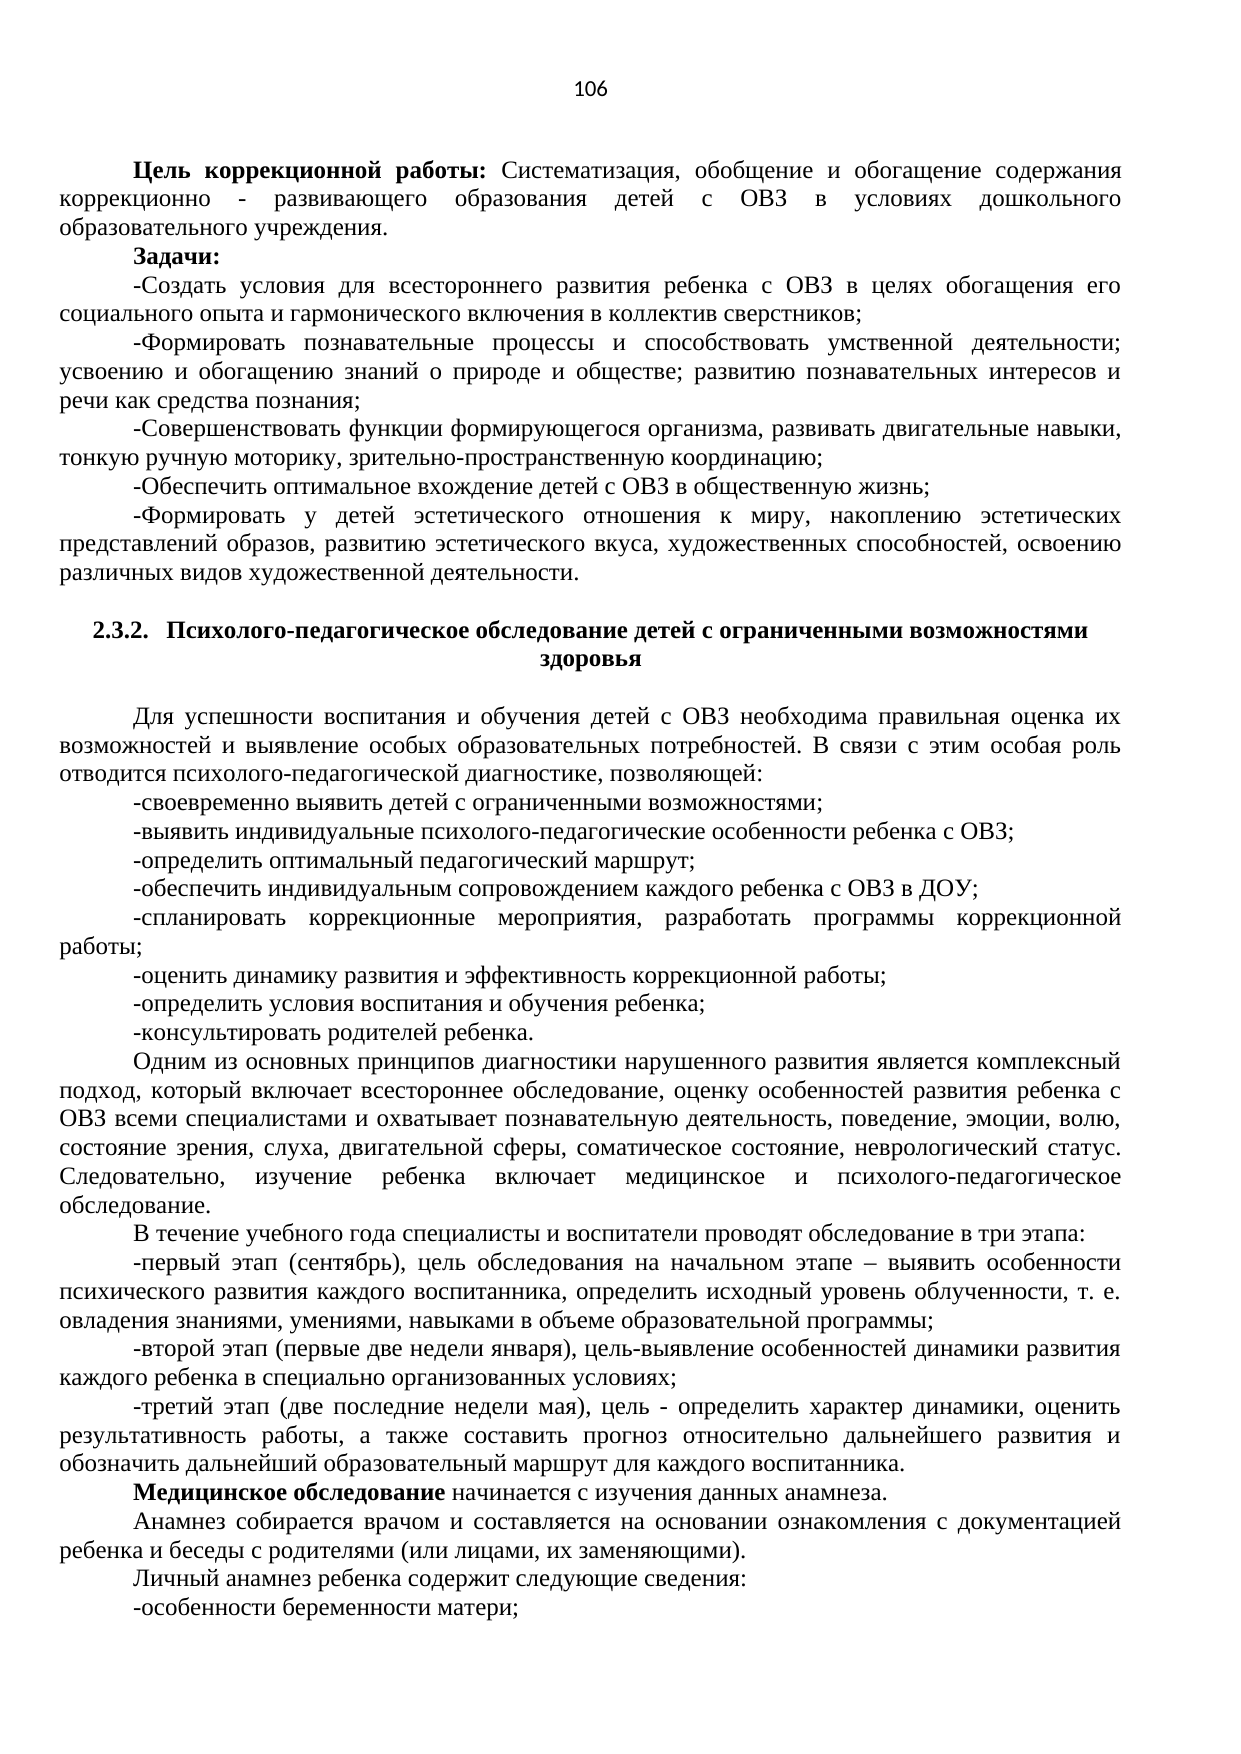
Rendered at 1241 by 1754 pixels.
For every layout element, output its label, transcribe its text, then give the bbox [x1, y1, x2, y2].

text Одним из основных принципов диагностики нарушенного развития является комплексный подход, который включает всестороннее обследование, оценку особенностей развития ребенка с ОВЗ всеми специалистами и охватывает познавательную деятельность, поведение, эмоции, волю, состояние зрения, слуха, двигательной сферы, соматическое состояние, неврологический статус. Следовательно, изучение ребенка включает медицинское и психолого-педагогическое обследование. [59, 1046, 1122, 1218]
text Анамнез собирается врачом и составляется на основании ознакомления с документацией ребенка и беседы с родителями (или лицами, их заменяющими). [59, 1506, 1122, 1563]
text -первый этап (сентябрь), цель обследования на начальном этапе – выявить особенности психического развития каждого воспитанника, определить исходный уровень облученности, т. е. овладения знаниями, умениями, навыками в объеме образовательной программы; [59, 1247, 1122, 1333]
text Медицинское обследование начинается с изучения данных анамнеза. [59, 1477, 1122, 1506]
text В течение учебного года специалисты и воспитатели проводят обследование в три этапа: [59, 1218, 1122, 1247]
text Личный анамнез ребенка содержит следующие сведения: [59, 1563, 1122, 1592]
text -третий этап (две последние недели мая), цель - определить характер динамики, оценить результативность работы, а также составить прогноз относительно дальнейшего развития и обозначить дальнейший образовательный маршрут для каждого воспитанника. [59, 1391, 1122, 1477]
list Психолого-педагогическое обследование детей с ограниченными возможностями здоровья [59, 615, 1122, 672]
text -своевременно выявить детей с ограниченными возможностями; [59, 787, 1122, 816]
text -Формировать у детей эстетического отношения к миру, накоплению эстетических представлений образов, развитию эстетического вкуса, художественных способностей, освоению различных видов художественной деятельности. [59, 500, 1122, 586]
text -обеспечить индивидуальным сопровождением каждого ребенка с ОВЗ в ДОУ; [59, 873, 1122, 902]
text -второй этап (первые две недели января), цель-выявление особенностей динамики развития каждого ребенка в специально организованных условиях; [59, 1333, 1122, 1391]
text -определить условия воспитания и обучения ребенка; [59, 988, 1122, 1017]
text -спланировать коррекционные мероприятия, разработать программы коррекционной работы; [59, 902, 1122, 960]
text -Формировать познавательные процессы и способствовать умственной деятельности; усвоению и обогащению знаний о природе и обществе; развитию познавательных интересов и речи как средства познания; [59, 327, 1122, 413]
text Задачи: [59, 241, 1122, 270]
text -определить оптимальный педагогический маршрут; [59, 845, 1122, 873]
text Для успешности воспитания и обучения детей с ОВЗ необходима правильная оценка их возможностей и выявление особых образовательных потребностей. В связи с этим особая роль отводится психолого-педагогической диагностике, позволяющей: [59, 701, 1122, 787]
text -Обеспечить оптимальное вхождение детей с ОВЗ в общественную жизнь; [59, 471, 1122, 500]
text -Создать условия для всестороннего развития ребенка с ОВЗ в целях обогащения его социального опыта и гармонического включения в коллектив сверстников; [59, 270, 1122, 327]
text -особенности беременности матери; [59, 1592, 1122, 1621]
text -оценить динамику развития и эффективность коррекционной работы; [59, 960, 1122, 988]
text -Совершенствовать функции формирующегося организма, развивать двигательные навыки, тонкую ручную моторику, зрительно-пространственную координацию; [59, 413, 1122, 471]
text -консультировать родителей ребенка. [59, 1017, 1122, 1046]
text Цель коррекционной работы: Систематизация, обобщение и обогащение содержания коррекционно - развивающего образования детей с ОВЗ в условиях дошкольного образовательного учреждения. [59, 155, 1122, 241]
text -выявить индивидуальные психолого-педагогические особенности ребенка с ОВЗ; [59, 816, 1122, 845]
